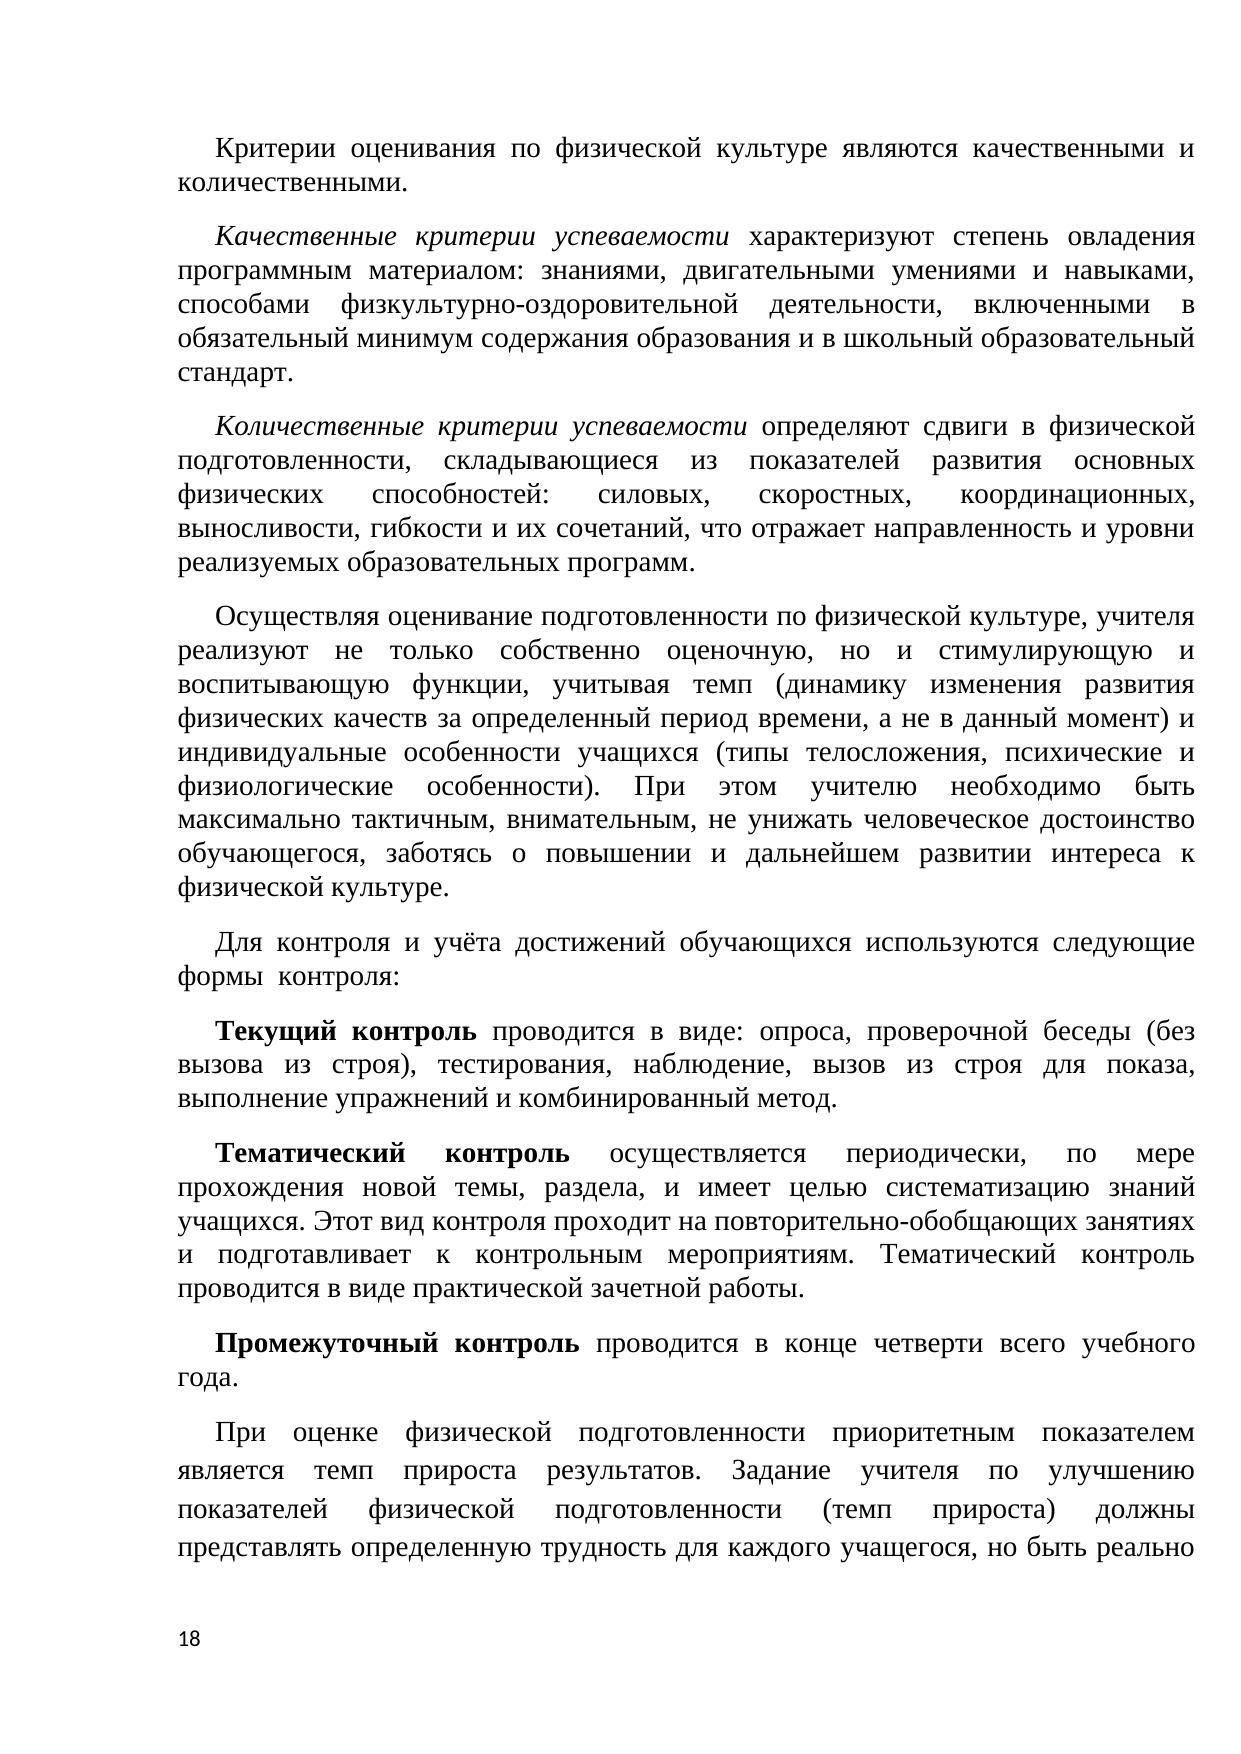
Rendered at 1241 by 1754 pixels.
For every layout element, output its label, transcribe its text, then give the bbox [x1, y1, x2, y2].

text Текущий контроль проводится в виде: опроса, проверочной беседы (без вызова из строя), тестирования, наблюдение, вызов из строя для показа, выполнение упражнений и комбинированный метод. [177, 1013, 1196, 1114]
text Осуществляя оценивание подготовленности по физической культуре, учителя реализуют не только собственно оценочную, но и стимулирующую и воспитывающую функции, учитывая темп (динамику изменения развития физических качеств за определенный период времени, а не в данный момент) и индивидуальные особенности учащихся (типы телосложения, психические и физиологические особенности). При этом учителю необходимо быть максимально тактичным, внимательным, не унижать человеческое достоинство обучающегося, заботясь о повышении и дальнейшем развитии интереса к физической культуре. [177, 598, 1196, 903]
text Количественные критерии успеваемости определяют сдвиги в физической подготовленности, складывающиеся из показателей развития основных физических способностей: силовых, скоростных, координационных, выносливости, гибкости и их сочетаний, что отражает направленность и уровни реализуемых образовательных программ. [177, 408, 1196, 577]
text Критерии оценивания по физической культуре являются качественными и количественными. [177, 130, 1196, 197]
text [177, 1414, 1196, 1563]
text Качественные критерии успеваемости характеризуют степень овладения программным материалом: знаниями, двигательными умениями и навыками, способами физкультурно-оздоровительной деятельности, включенными в обязательный минимум содержания образования и в школьный образовательный стандарт. [177, 218, 1196, 387]
text Тематический контроль осуществляется периодически, по мере прохождения новой темы, раздела, и имеет целью систематизацию знаний учащихся. Этот вид контроля проходит на повторительно-обобщающих занятиях и подготавливает к контрольным мероприятиям. Тематический контроль проводится в виде практической зачетной работы. [177, 1135, 1196, 1304]
text Для контроля и учёта достижений обучающихся используются следующие формы контроля: [177, 924, 1196, 991]
text Промежуточный контроль проводится в конце четверти всего учебного года. [177, 1325, 1196, 1392]
